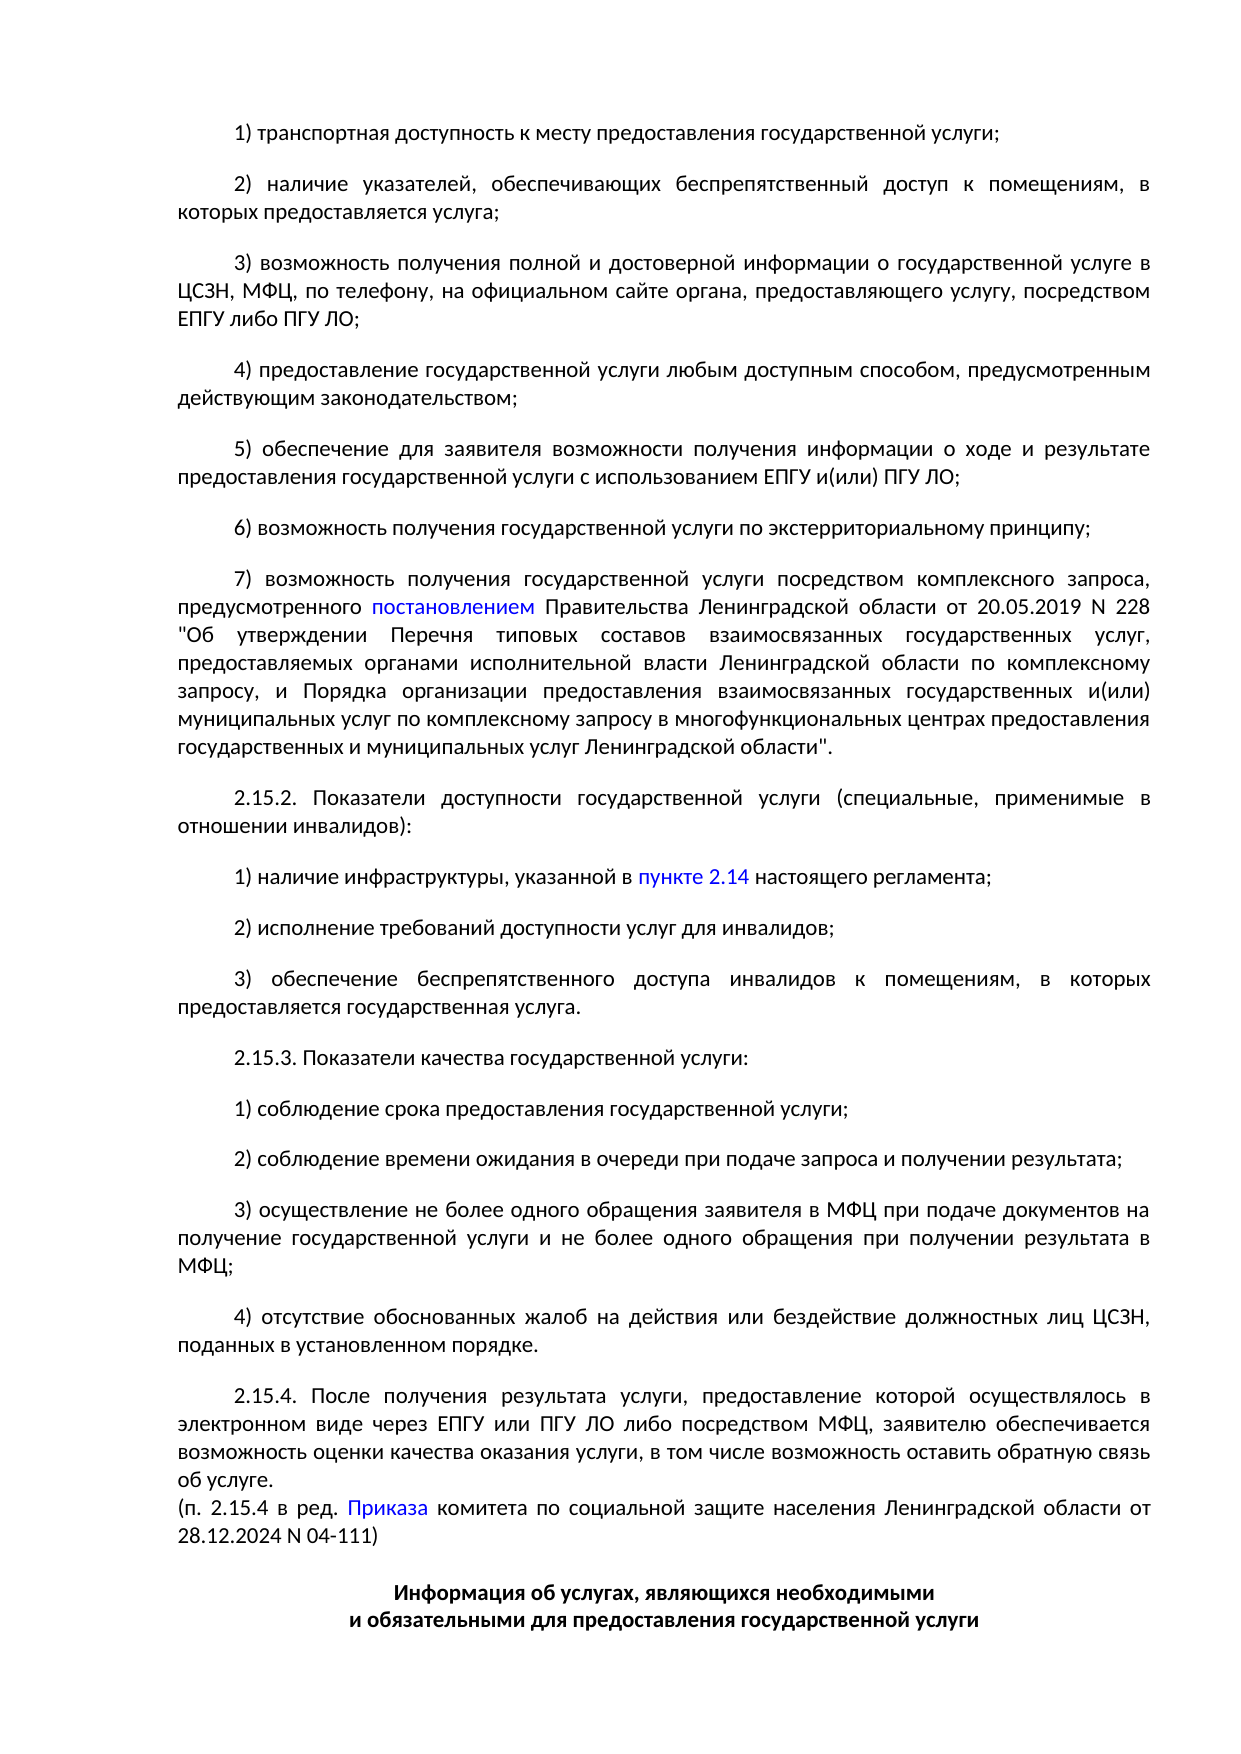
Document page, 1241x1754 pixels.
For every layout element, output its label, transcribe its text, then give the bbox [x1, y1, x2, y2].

text 2) соблюдение времени ожидания в очереди при подаче запроса и получении результата; [177, 1144, 1152, 1173]
text 1) транспортная доступность к месту предоставления государственной услуги; [177, 118, 1152, 146]
text 2.15.4. После получения результата услуги, предоставление которой осуществлялось в электронном виде через ЕПГУ или ПГУ ЛО либо посредством МФЦ, заявителю обеспечивается возможность оценки качества оказания услуги, в том числе возможность оставить обратную связь об услуге. [177, 1381, 1152, 1493]
text 2) наличие указателей, обеспечивающих беспрепятственный доступ к помещениям, в которых предоставляется услуга; [177, 169, 1152, 225]
title Информация об услугах, являющихся необходимыми [177, 1578, 1152, 1606]
text (п. 2.15.4 в ред. Приказа комитета по социальной защите населения Ленинградской области от 28.12.2024 N 04-111) [177, 1493, 1152, 1549]
text 2) исполнение требований доступности услуг для инвалидов; [177, 913, 1152, 941]
text 1) соблюдение срока предоставления государственной услуги; [177, 1094, 1152, 1122]
text 6) возможность получения государственной услуги по экстерриториальному принципу; [177, 513, 1152, 541]
title и обязательными для предоставления государственной услуги [177, 1606, 1152, 1634]
text 7) возможность получения государственной услуги посредством комплексного запроса, предусмотренного постановлением Правительства Ленинградской области от 20.05.2019 N 228 "Об утверждении Перечня типовых составов взаимосвязанных государственных услуг, предоставляемых органами исполнительной власти Ленинградской области по комплексному запросу, и Порядка организации предоставления взаимосвязанных государственных и(или) муниципальных услуг по комплексному запросу в многофункциональных центрах предоставления государственных и муниципальных услуг Ленинградской области". [177, 564, 1152, 760]
text 5) обеспечение для заявителя возможности получения информации о ходе и результате предоставления государственной услуги с использованием ЕПГУ и(или) ПГУ ЛО; [177, 434, 1152, 490]
text 4) отсутствие обоснованных жалоб на действия или бездействие должностных лиц ЦСЗН, поданных в установленном порядке. [177, 1302, 1152, 1358]
text 3) возможность получения полной и достоверной информации о государственной услуге в ЦСЗН, МФЦ, по телефону, на официальном сайте органа, предоставляющего услугу, посредством ЕПГУ либо ПГУ ЛО; [177, 248, 1152, 332]
text 2.15.3. Показатели качества государственной услуги: [177, 1043, 1152, 1071]
text 3) осуществление не более одного обращения заявителя в МФЦ при подаче документов на получение государственной услуги и не более одного обращения при получении результата в МФЦ; [177, 1196, 1152, 1279]
text 2.15.2. Показатели доступности государственной услуги (специальные, применимые в отношении инвалидов): [177, 783, 1152, 839]
text 3) обеспечение беспрепятственного доступа инвалидов к помещениям, в которых предоставляется государственная услуга. [177, 964, 1152, 1020]
text 1) наличие инфраструктуры, указанной в пункте 2.14 настоящего регламента; [177, 862, 1152, 890]
text 4) предоставление государственной услуги любым доступным способом, предусмотренным действующим законодательством; [177, 355, 1152, 411]
